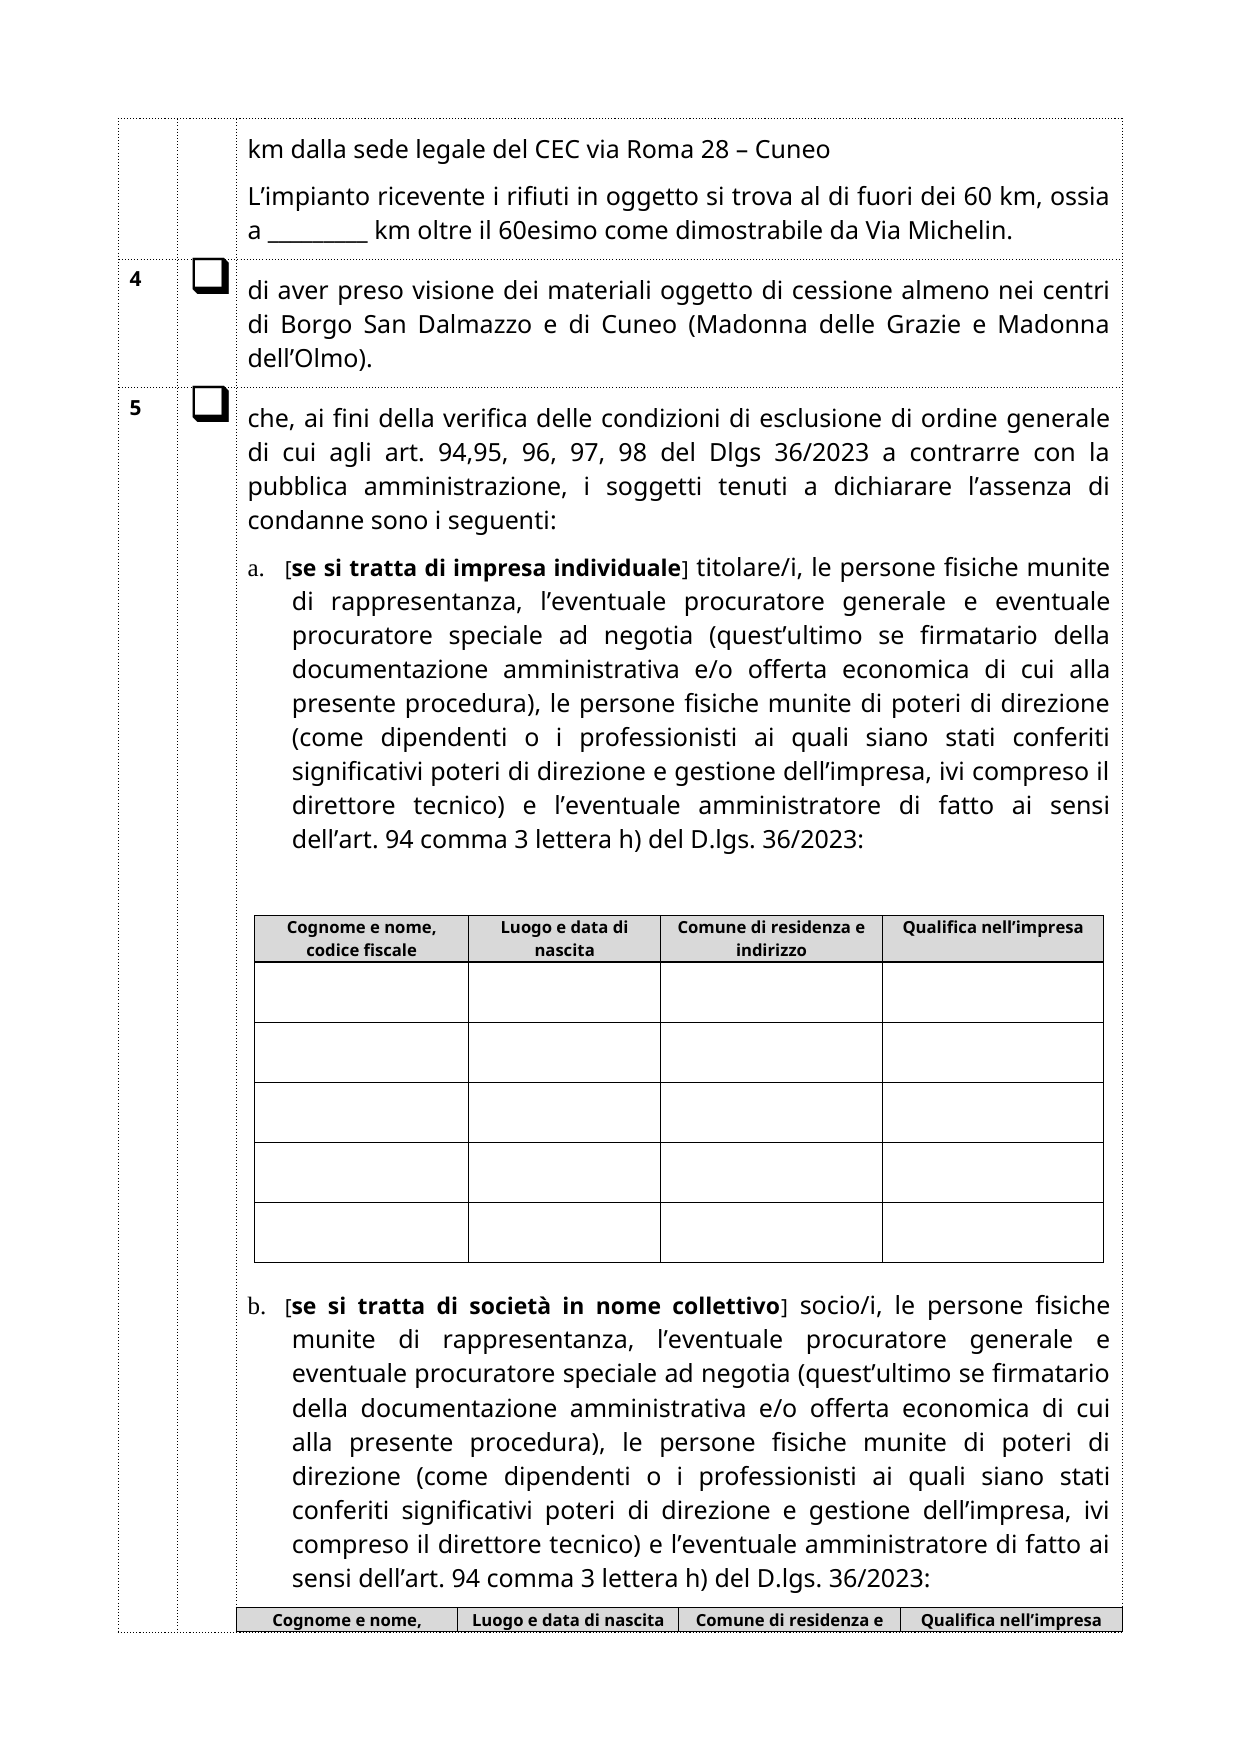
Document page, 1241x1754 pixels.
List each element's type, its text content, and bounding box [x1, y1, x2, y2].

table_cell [236, 118, 1122, 259]
table_cell [177, 118, 236, 259]
table_cell [118, 118, 177, 259]
table_cell di aver preso visione dei materiali oggetto di cessione almeno nei centri di Borgo San Dalmazzo e di Cuneo (Madonna delle Grazie e Madonna dell’Olmo). [236, 259, 1122, 387]
table_cell [118, 387, 177, 1632]
table_cell [177, 387, 236, 1632]
table_cell [177, 259, 236, 387]
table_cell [236, 387, 1122, 1607]
table_cell [118, 259, 177, 387]
